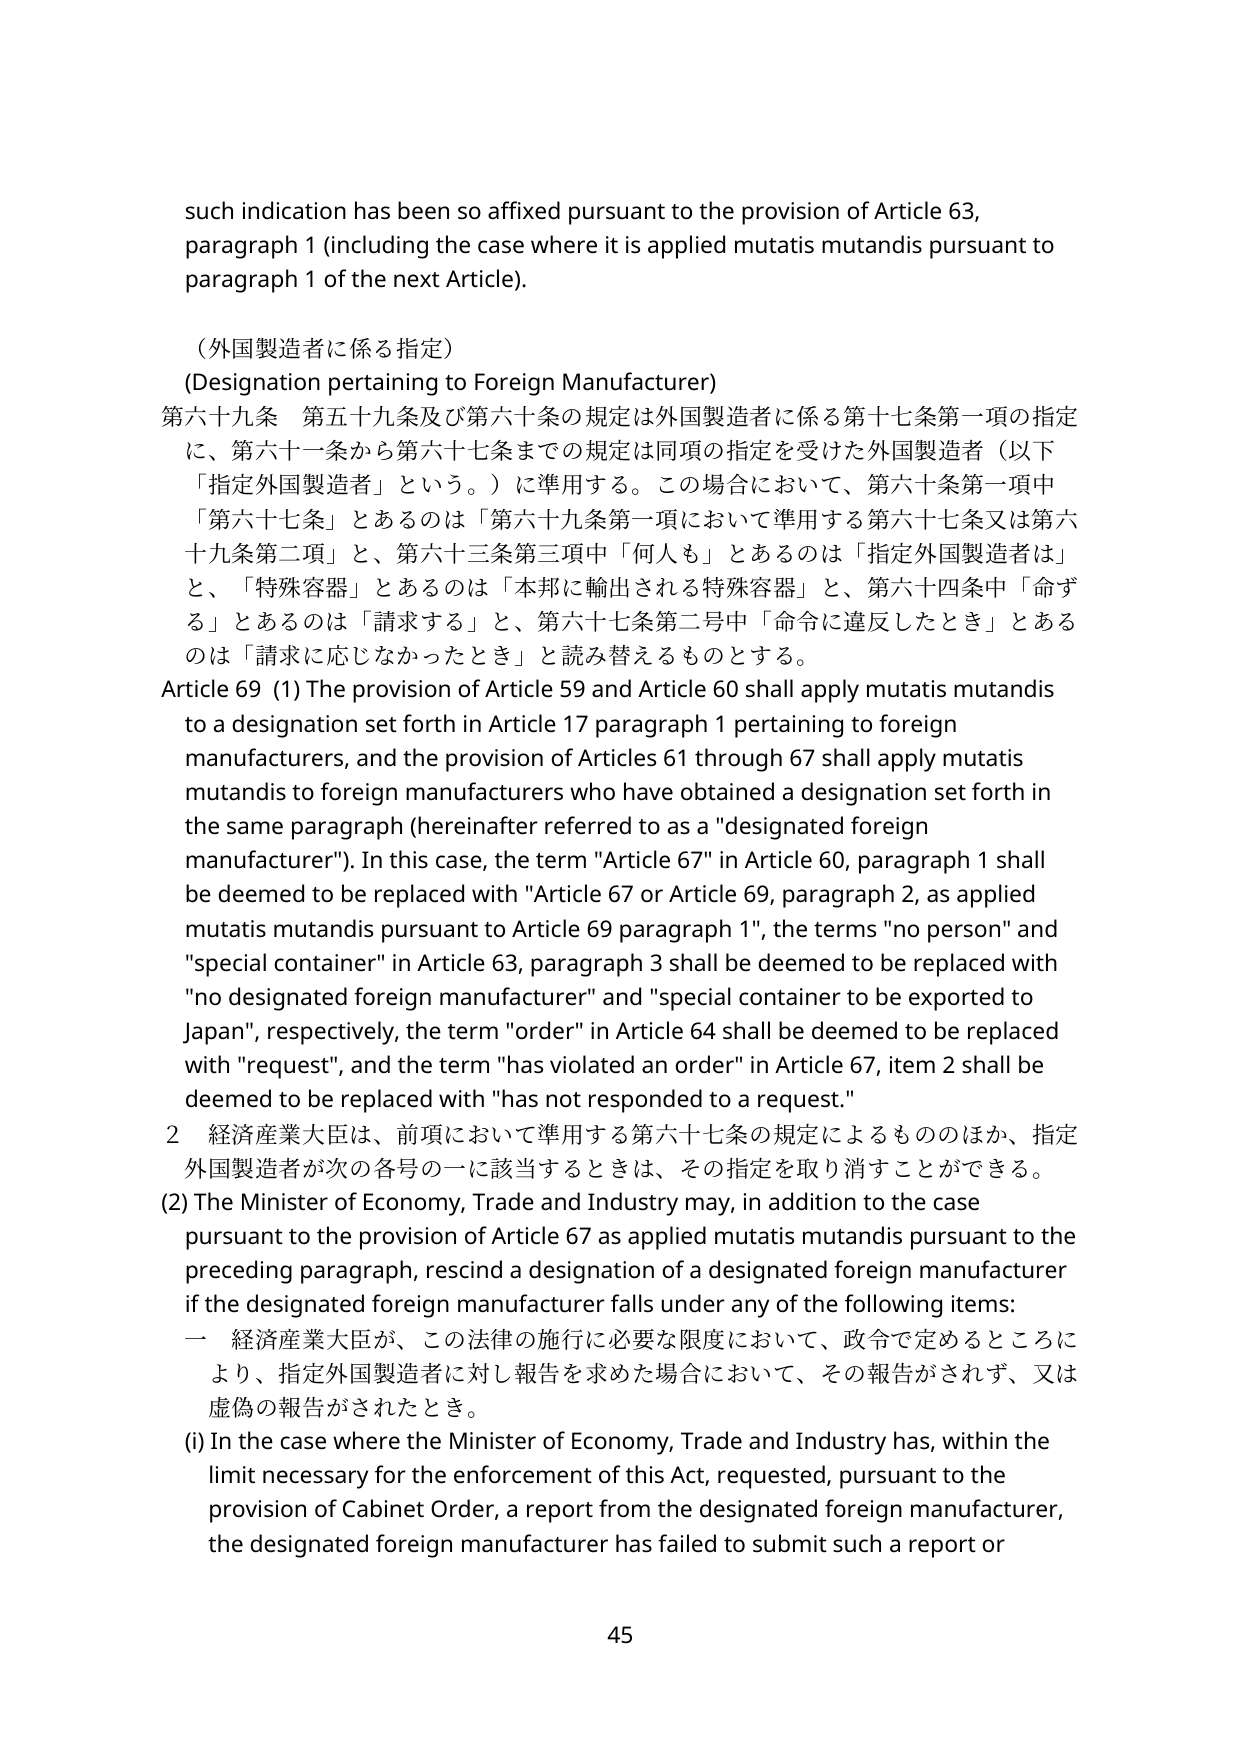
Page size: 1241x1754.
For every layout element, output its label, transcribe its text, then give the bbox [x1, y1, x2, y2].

text ２ 経済産業大臣は、前項において準用する第六十七条の規定によるもののほか、指定外国製造者が次の各号の一に該当するときは、その指定を取り消すことができる。 [161, 1116, 1079, 1184]
text 一 経済産業大臣が、この法律の施行に必要な限度において、政令で定めるところにより、指定外国製造者に対し報告を求めた場合において、その報告がされず、又は虚偽の報告がされたとき。 [184, 1321, 1079, 1424]
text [184, 1424, 1079, 1560]
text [161, 194, 1079, 296]
text （外国製造者に係る指定） [184, 330, 1079, 364]
text (2) The Minister of Economy, Trade and Industry may, in addition to the case pursuant to the provision of Article 67 as applied mutatis mutandis pursuant to the preceding paragraph, rescind a designation of a designated foreign manufacturer if the designated foreign manufacturer falls under any of the following items: [161, 1184, 1079, 1321]
text 第六十九条 第五十九条及び第六十条の規定は外国製造者に係る第十七条第一項の指定に、第六十一条から第六十七条までの規定は同項の指定を受けた外国製造者（以下「指定外国製造者」という。）に準用する。この場合において、第六十条第一項中「第六十七条」とあるのは「第六十九条第一項において準用する第六十七条又は第六十九条第二項」と、第六十三条第三項中「何人も」とあるのは「指定外国製造者は」と、「特殊容器」とあるのは「本邦に輸出される特殊容器」と、第六十四条中「命ずる」とあるのは「請求する」と、第六十七条第二号中「命令に違反したとき」とあるのは「請求に応じなかったとき」と読み替えるものとする。 [161, 399, 1079, 672]
text Article 69 (1) The provision of Article 59 and Article 60 shall apply mutatis mutandis to a designation set forth in Article 17 paragraph 1 pertaining to foreign manufacturers, and the provision of Articles 61 through 67 shall apply mutatis mutandis to foreign manufacturers who have obtained a designation set forth in the same paragraph (hereinafter referred to as a "designated foreign manufacturer"). In this case, the term "Article 67" in Article 60, paragraph 1 shall be deemed to be replaced with "Article 67 or Article 69, paragraph 2, as applied mutatis mutandis pursuant to Article 69 paragraph 1", the terms "no person" and "special container" in Article 63, paragraph 3 shall be deemed to be replaced with "no designated foreign manufacturer" and "special container to be exported to Japan", respectively, the term "order" in Article 64 shall be deemed to be replaced with "request", and the term "has violated an order" in Article 67, item 2 shall be deemed to be replaced with "has not responded to a request." [161, 672, 1079, 1116]
text (Designation pertaining to Foreign Manufacturer) [184, 364, 1079, 399]
